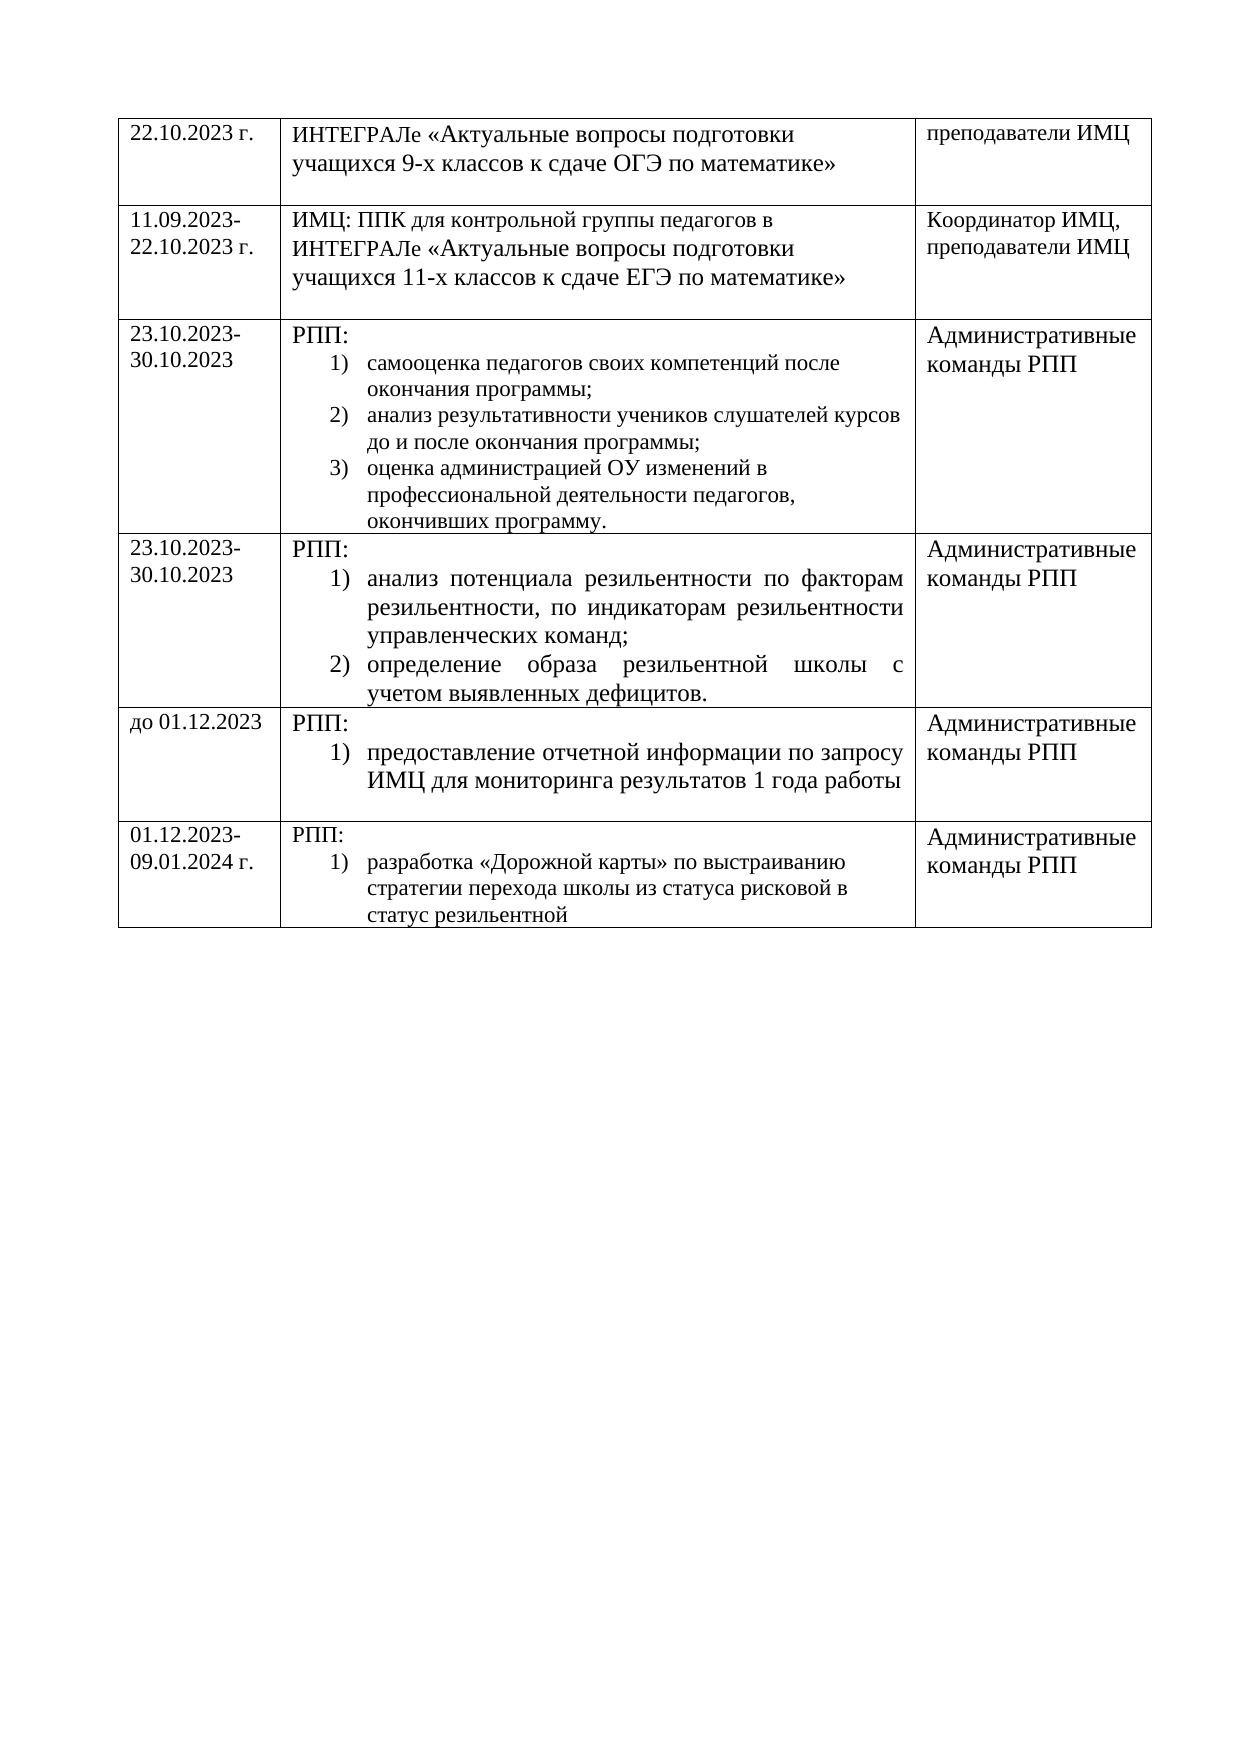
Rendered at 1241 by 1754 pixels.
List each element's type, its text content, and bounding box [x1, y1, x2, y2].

table_cell РПП: самооценка педагогов своих компетенций после окончания программы; анализ результативности учеников слушателей курсов до и после окончания программы; оценка администрацией ОУ изменений в профессиональной деятельности педагогов, окончивших программу. [281, 320, 915, 533]
table_cell Административные команды РПП [916, 822, 1151, 927]
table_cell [119, 119, 280, 205]
table_cell 11.09.2023-22.10.2023 г. [119, 206, 280, 319]
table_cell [281, 119, 915, 205]
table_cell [916, 119, 1151, 205]
table_cell 23.10.2023-30.10.2023 [119, 534, 280, 707]
table_cell Административные команды РПП [916, 320, 1151, 533]
table_cell ИМЦ: ППК для контрольной группы педагогов в ИНТЕГРАЛе «Актуальные вопросы подготовки учащихся 11-х классов к сдаче ЕГЭ по математике» [281, 206, 915, 319]
table_cell РПП: разработка «Дорожной карты» по выстраиванию стратегии перехода школы из статуса рисковой в статус резильентной [281, 822, 915, 927]
table_cell 01.12.2023-09.01.2024 г. [119, 822, 280, 927]
table_cell Координатор ИМЦ, преподаватели ИМЦ [916, 206, 1151, 319]
table_cell РПП: анализ потенциала резильентности по факторам резильентности, по индикаторам резильентности управленческих команд; определение образа резильентной школы с учетом выявленных дефицитов. [281, 534, 915, 707]
table_cell 23.10.2023-30.10.2023 [119, 320, 280, 533]
table_cell до 01.12.2023 [119, 708, 280, 821]
table_cell Административные команды РПП [916, 534, 1151, 707]
table_cell Административные команды РПП [916, 708, 1151, 821]
table_cell РПП: предоставление отчетной информации по запросу ИМЦ для мониторинга результатов 1 года работы [281, 708, 915, 821]
